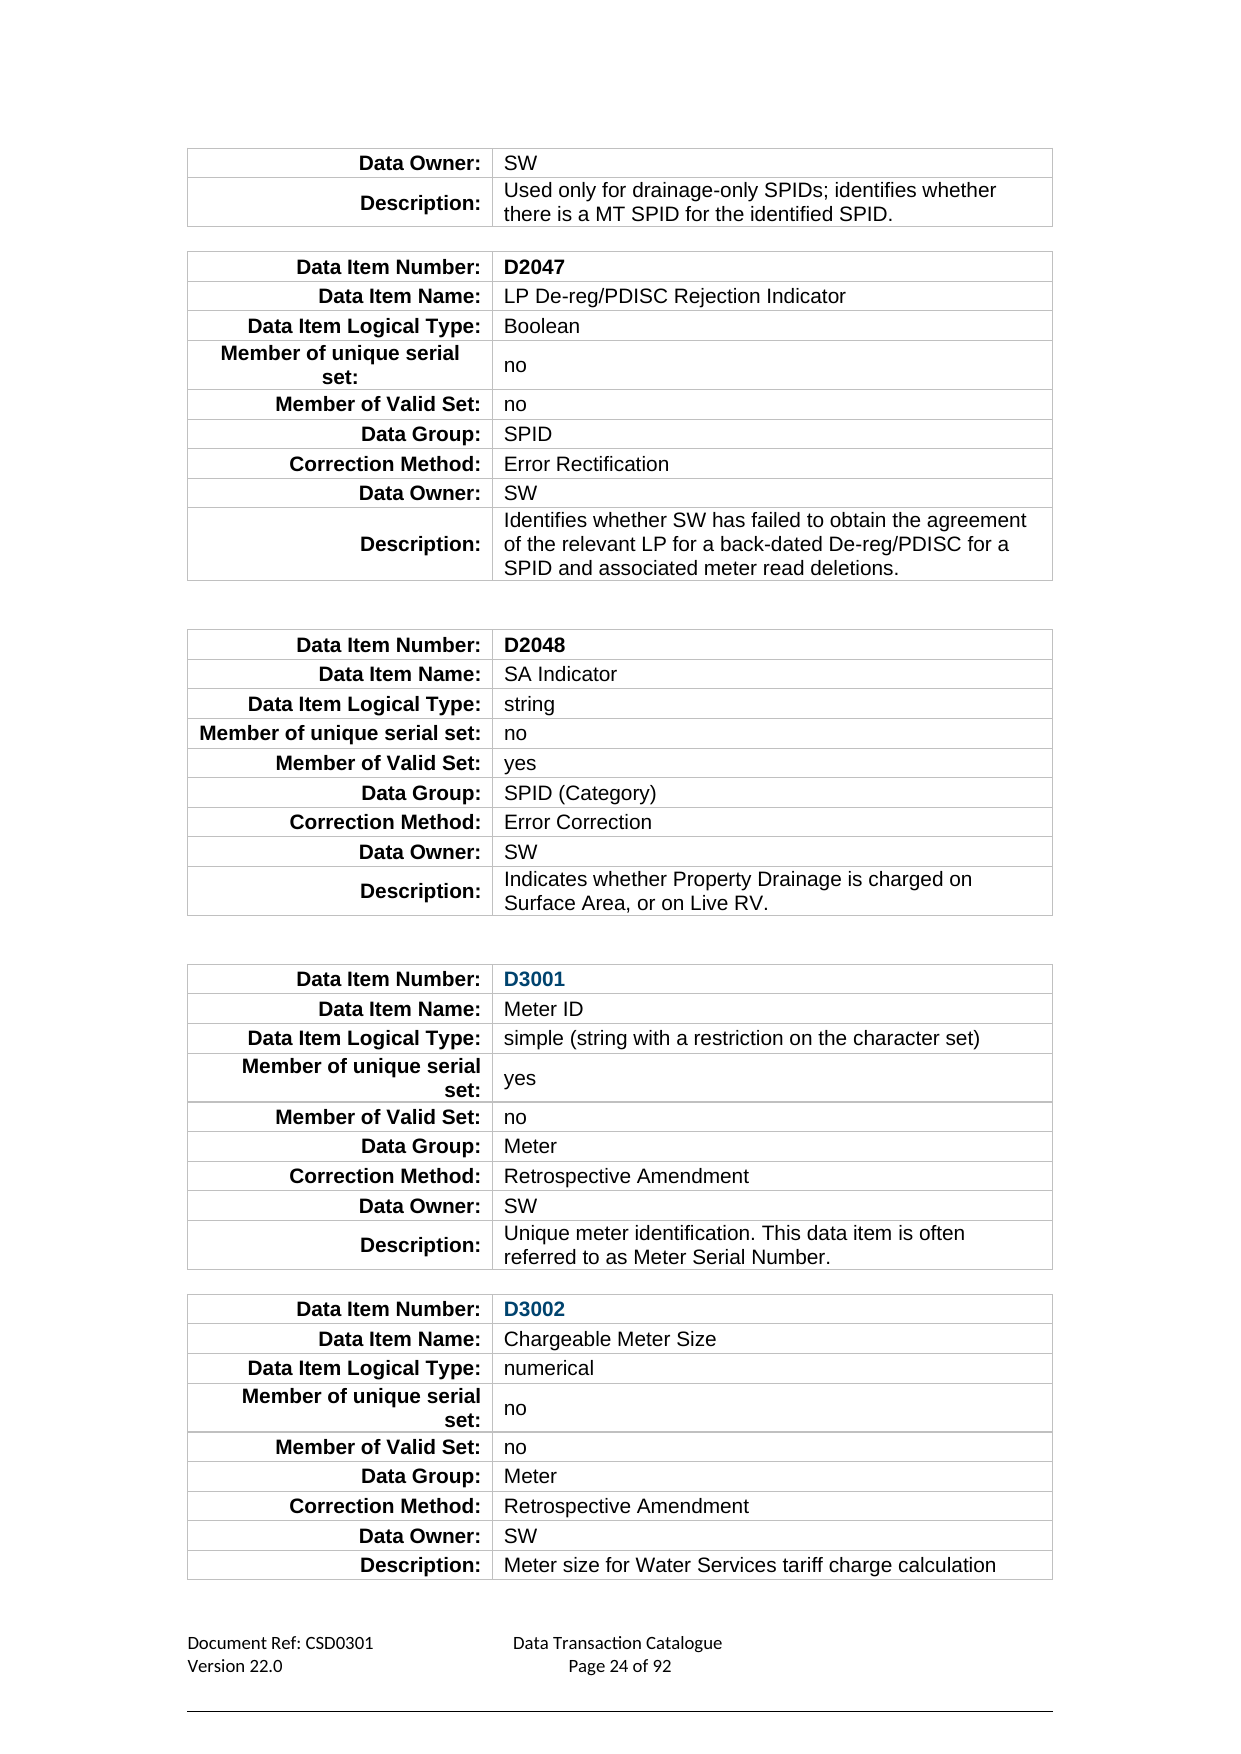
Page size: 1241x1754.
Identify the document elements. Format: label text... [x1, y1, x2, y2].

table_cell Chargeable Meter Size [493, 1324, 1052, 1353]
table_cell SPID (Category) [493, 778, 1052, 807]
table_cell no [493, 1103, 1052, 1131]
table_cell Unique meter identification. This data item is often referred to as Meter Serial Number. [493, 1221, 1052, 1269]
table_cell Member of unique serial set: [188, 1054, 492, 1101]
table_header Data Item Number: [188, 630, 492, 659]
table_cell Data Group: [188, 1462, 492, 1491]
table_cell yes [493, 1054, 1052, 1101]
table_cell Member of Valid Set: [188, 1103, 492, 1131]
table_cell Data Item Logical Type: [188, 1024, 492, 1052]
table_cell Correction Method: [188, 1492, 492, 1520]
table_cell Retrospective Amendment [493, 1492, 1052, 1520]
table_header Data Item Number: [188, 965, 492, 993]
table_cell SA Indicator [493, 660, 1052, 688]
table_cell SW [493, 837, 1052, 866]
table_cell SW [493, 479, 1052, 507]
table_cell Data Owner: [188, 1191, 492, 1220]
table_cell no [493, 341, 1052, 389]
table_header Data Item Number: [188, 252, 492, 281]
table_cell no [493, 1384, 1052, 1431]
table_cell Data Item Name: [188, 660, 492, 688]
table_cell Error Correction [493, 808, 1052, 836]
table_cell string [493, 689, 1052, 718]
table_header D3001 [493, 965, 1052, 993]
table_cell SW [493, 149, 1052, 177]
table_cell Data Group: [188, 778, 492, 807]
table_cell Data Item Logical Type: [188, 689, 492, 718]
table_cell Boolean [493, 311, 1052, 340]
table_cell SW [493, 1521, 1052, 1550]
table_cell Data Owner: [188, 149, 492, 177]
table_cell Data Item Logical Type: [188, 1354, 492, 1382]
table_cell LP De-reg/PDISC Rejection Indicator [493, 282, 1052, 310]
table_cell Identifies whether SW has failed to obtain the agreement of the relevant LP for a back-dated De-reg/PDISC for a SPID and associated meter read deletions. [493, 508, 1052, 580]
table_cell Description: [188, 1551, 492, 1579]
table_cell Description: [188, 867, 492, 915]
table_cell numerical [493, 1354, 1052, 1382]
table_cell Correction Method: [188, 449, 492, 478]
table_cell Member of Valid Set: [188, 749, 492, 777]
table_cell simple (string with a restriction on the character set) [493, 1024, 1052, 1052]
table_cell Meter [493, 1132, 1052, 1161]
table_cell Used only for drainage-only SPIDs; identifies whether there is a MT SPID for the identified SPID. [493, 178, 1052, 226]
table_cell Data Owner: [188, 479, 492, 507]
table_cell SPID [493, 420, 1052, 448]
table_header D3002 [493, 1295, 1052, 1323]
table_cell Member of unique serial set: [188, 341, 492, 389]
table_cell yes [493, 749, 1052, 777]
table_cell Description: [188, 508, 492, 580]
table_cell Data Item Name: [188, 994, 492, 1023]
table_header D2048 [493, 630, 1052, 659]
table_cell Member of unique serial set: [188, 719, 492, 747]
table_cell Retrospective Amendment [493, 1162, 1052, 1190]
table_cell Meter [493, 1462, 1052, 1491]
table_cell Indicates whether Property Drainage is charged on Surface Area, or on Live RV. [493, 867, 1052, 915]
table_cell Data Item Name: [188, 1324, 492, 1353]
table_cell SW [493, 1191, 1052, 1220]
table_cell Description: [188, 178, 492, 226]
table_cell no [493, 1433, 1052, 1461]
table_cell Member of unique serial set: [188, 1384, 492, 1431]
table_cell Data Owner: [188, 1521, 492, 1550]
table_cell Correction Method: [188, 1162, 492, 1190]
table_cell Description: [188, 1221, 492, 1269]
table_cell no [493, 390, 1052, 418]
table_header Data Item Number: [188, 1295, 492, 1323]
table_cell Member of Valid Set: [188, 1433, 492, 1461]
table_cell Member of Valid Set: [188, 390, 492, 418]
table_header D2047 [493, 252, 1052, 281]
table_cell no [493, 719, 1052, 747]
table_cell Data Item Name: [188, 282, 492, 310]
table_cell Data Group: [188, 420, 492, 448]
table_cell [493, 1551, 1052, 1579]
table_cell Correction Method: [188, 808, 492, 836]
table_cell Data Item Logical Type: [188, 311, 492, 340]
table_cell Meter ID [493, 994, 1052, 1023]
table_cell Data Owner: [188, 837, 492, 866]
table_cell Data Group: [188, 1132, 492, 1161]
table_cell Error Rectification [493, 449, 1052, 478]
